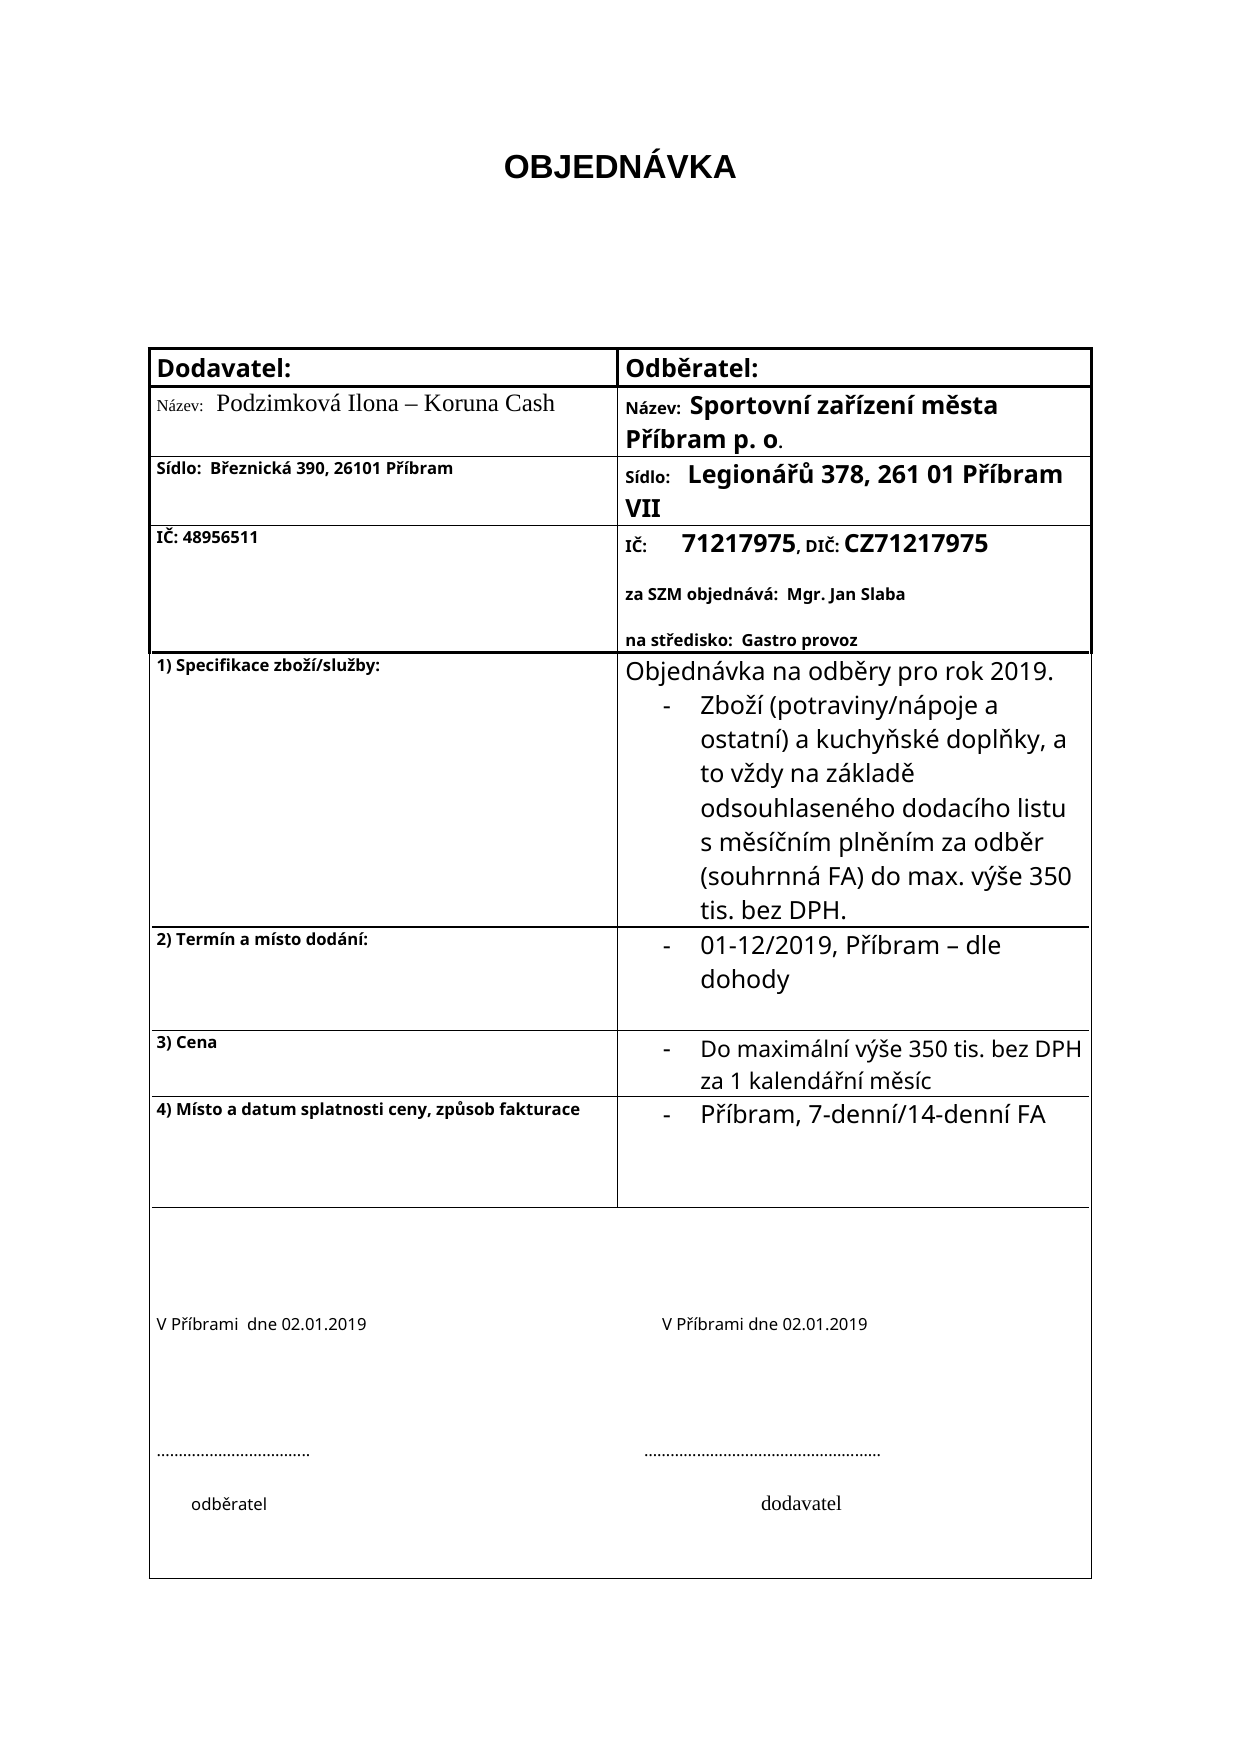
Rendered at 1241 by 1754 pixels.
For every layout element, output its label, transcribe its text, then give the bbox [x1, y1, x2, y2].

table_cell Objednávka na odběry pro rok 2019. Zboží (potraviny/nápoje a ostatní) a kuchyňské doplňky, a to vždy na základě odsouhlaseného dodacího listu s měsíčním plněním za odběr (souhrnná FA) do max. výše 350 tis. bez DPH. [618, 651, 1091, 926]
table_cell 01-12/2019, Příbram – dle dohody [618, 926, 1091, 1030]
table_header Dodavatel: [151, 350, 616, 384]
table_cell IČ: 48956511 [151, 526, 617, 651]
table_cell 1) Specifikace zboží/služby: [150, 652, 617, 926]
table_cell 3) Cena [150, 1030, 617, 1096]
subtitle OBJEDNÁVKA [148, 148, 1093, 186]
table_cell 4) Místo a datum splatnosti ceny, způsob fakturace [150, 1096, 617, 1207]
table_cell V Příbrami dne 02.01.2019 V Příbrami dne 02.01.2019 …………………………….. ……………………………………………… odběratel dodavatel [150, 1207, 1091, 1578]
table_cell Do maximální výše 350 tis. bez DPH za 1 kalendářní měsíc [618, 1030, 1091, 1096]
table_cell Název: Podzimková Ilona – Koruna Cash [151, 388, 617, 456]
table_cell Sídlo: Březnická 390, 26101 Příbram [151, 457, 617, 525]
table_header Odběratel: [619, 350, 1090, 384]
table_cell 2) Termín a místo dodání: [150, 926, 617, 1030]
table_cell Název: Sportovní zařízení města Příbram p. o. [618, 388, 1090, 456]
table_cell Sídlo: Legionářů 378, 261 01 Příbram VII [618, 457, 1090, 525]
table_cell IČ: 71217975, DIČ: CZ71217975 za SZM objednává: Mgr. Jan Slaba na středisko: Gastro provoz [618, 526, 1090, 651]
table_cell Příbram, 7-denní/14-denní FA [618, 1096, 1091, 1207]
